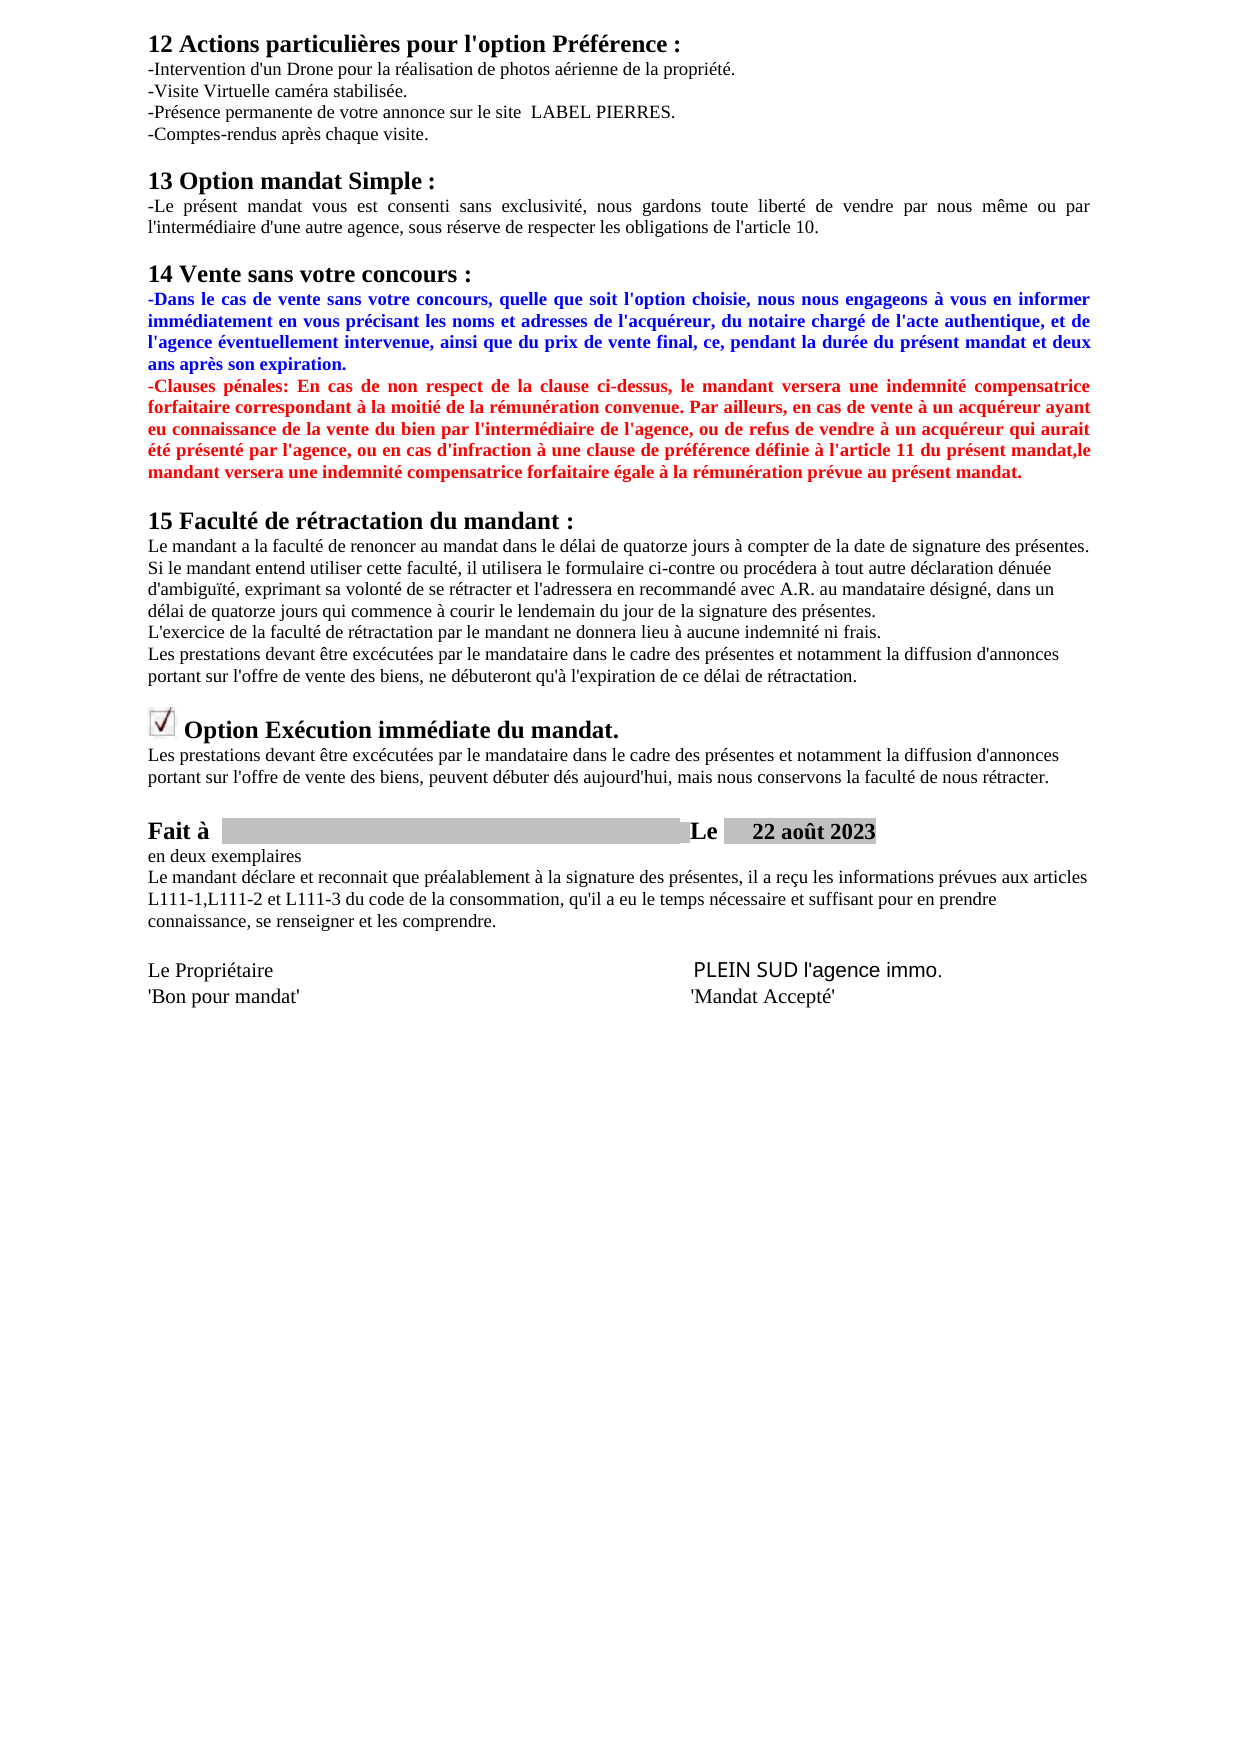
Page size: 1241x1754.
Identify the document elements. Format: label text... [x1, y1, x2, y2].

text L'exercice de la faculté de rétractation par le mandant ne donnera lieu à aucune indemnité ni frais. [148, 621, 1092, 643]
text Le mandant a la faculté de renoncer au mandat dans le délai de quatorze jours à compter de la date de signature des présentes. [148, 535, 1092, 557]
text Le Propriétaire PLEIN SUD l'agence immo. [148, 955, 1092, 983]
text Le mandant déclare et reconnait que préalablement à la signature des présentes, il a reçu les informations prévues aux articles L111-1,L111-2 et L111-3 du code de la consommation, qu'il a eu le temps nécessaire et suffisant pour en prendre connaissance, se renseigner et les comprendre. [148, 866, 1092, 931]
subtitle -Dans le cas de vente sans votre concours, quelle que soit l'option choisie, nous nous engageons à vous en informer immédiatement en vous précisant les noms et adresses de l'acquéreur, du notaire chargé de l'acte authentique, et de l'agence éventuellement intervenue, ainsi que du prix de vente final, ce, pendant la durée du présent mandat et deux ans après son expiration. [148, 288, 1092, 374]
text -Présence permanente de votre annonce sur le site LABEL PIERRES. [148, 101, 1092, 123]
picture [147, 707, 178, 739]
text Option Exécution immédiate du mandat. [148, 708, 1092, 744]
subtitle 14 Vente sans votre concours : [148, 259, 1092, 288]
text 13 Option mandat Simple : [148, 166, 1092, 195]
subtitle -Le présent mandat vous est consenti sans exclusivité, nous gardons toute liberté de vendre par nous même ou par l'intermédiaire d'une autre agence, sous réserve de respecter les obligations de l'article 10. [148, 195, 1092, 238]
text Les prestations devant être excécutées par le mandataire dans le cadre des présentes et notamment la diffusion d'annonces portant sur l'offre de vente des biens, peuvent débuter dés aujourd'hui, mais nous conservons la faculté de nous rétracter. [148, 744, 1092, 787]
text -Comptes-rendus après chaque visite. [148, 123, 1092, 144]
subtitle -Clauses pénales: En cas de non respect de la clause ci-dessus, le mandant versera une indemnité compensatrice forfaitaire correspondant à la moitié de la rémunération convenue. Par ailleurs, en cas de vente à un acquéreur ayant eu connaissance de la vente du bien par l'intermédiaire de l'agence, ou de refus de vendre à un acquéreur qui aurait été présenté par l'agence, ou en cas d'infraction à une clause de préférence définie à l'article 11 du présent mandat,le mandant versera une indemnité compensatrice forfaitaire égale à la rémunération prévue au présent mandat. [148, 374, 1092, 482]
text 'Bon pour mandat' 'Mandat Accepté' [148, 983, 1092, 1008]
text -Visite Virtuelle caméra stabilisée. [148, 80, 1092, 101]
subtitle 15 Faculté de rétractation du mandant : [148, 506, 1092, 535]
text Les prestations devant être excécutées par le mandataire dans le cadre des présentes et notamment la diffusion d'annonces portant sur l'offre de vente des biens, ne débuteront qu'à l'expiration de ce délai de rétractation. [148, 643, 1092, 686]
text Fait à Le 22 août 2023 [148, 816, 1092, 845]
text Si le mandant entend utiliser cette faculté, il utilisera le formulaire ci-contre ou procédera à tout autre déclaration dénuée d'ambiguïté, exprimant sa volonté de se rétracter et l'adressera en recommandé avec A.R. au mandataire désigné, dans un délai de quatorze jours qui commence à courir le lendemain du jour de la signature des présentes. [148, 557, 1092, 621]
text en deux exemplaires [148, 845, 1092, 866]
text 12 Actions particulières pour l'option Préférence : [148, 29, 1092, 58]
text -Intervention d'un Drone pour la réalisation de photos aérienne de la propriété. [148, 58, 1092, 80]
